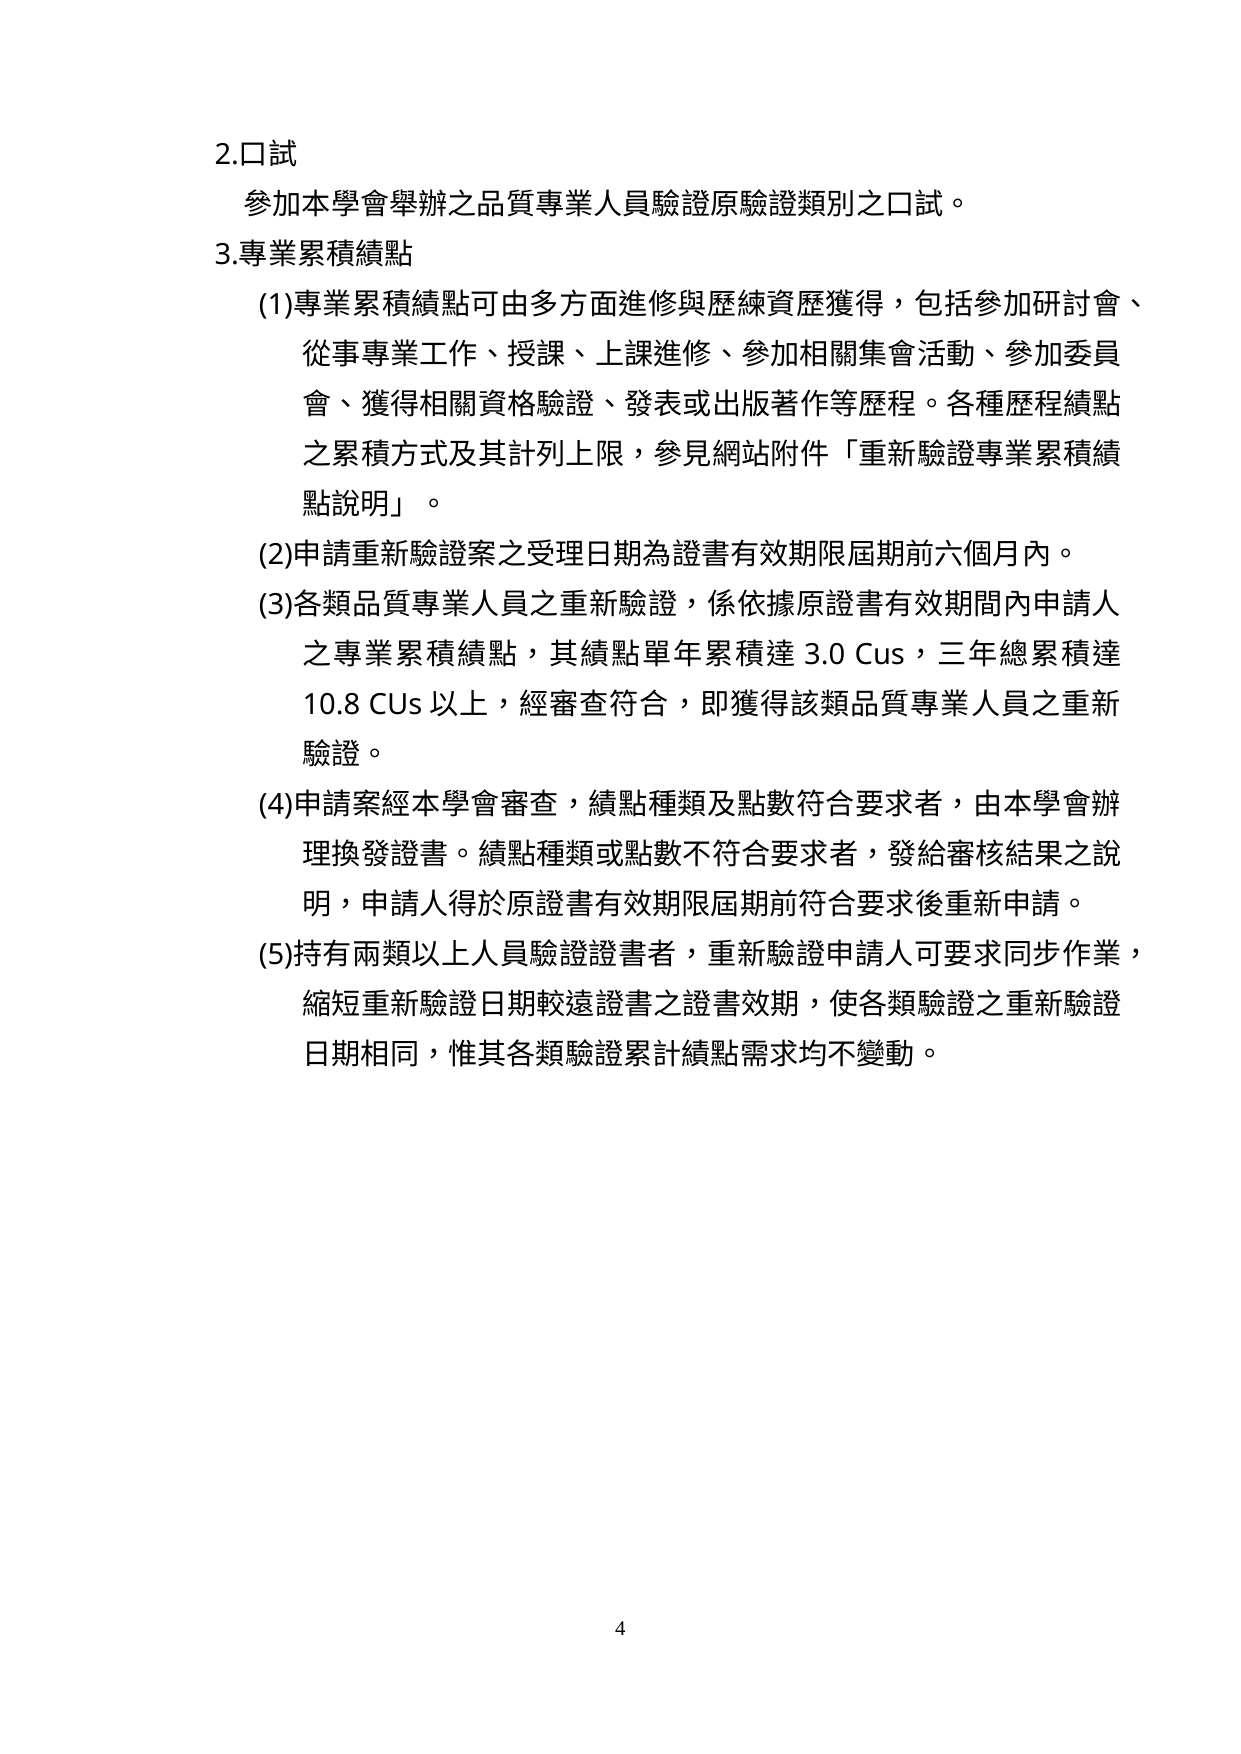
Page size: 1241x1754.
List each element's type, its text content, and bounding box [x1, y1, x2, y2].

text (1)專業累積績點可由多方面進修與歷練資歷獲得，包括參加研討會、從事專業工作、授課、上課進修、參加相關集會活動、參加委員會、獲得相關資格驗證、發表或出版著作等歷程。各種歷程績點之累積方式及其計列上限，參見網站附件「重新驗證專業累積績點說明」。 [258, 273, 1122, 523]
text (5)持有兩類以上人員驗證證書者，重新驗證申請人可要求同步作業，縮短重新驗證日期較遠證書之證書效期，使各類驗證之重新驗證日期相同，惟其各類驗證累計績點需求均不變動。 [258, 923, 1122, 1073]
text (4)申請案經本學會審查，績點種類及點數符合要求者，由本學會辦理換發證書。績點種類或點數不符合要求者，發給審核結果之說明，申請人得於原證書有效期限屆期前符合要求後重新申請。 [258, 773, 1122, 923]
text (2)申請重新驗證案之受理日期為證書有效期限屆期前六個月內。 [258, 523, 1122, 573]
text 2.口試 [158, 123, 1122, 173]
text 參加本學會舉辦之品質專業人員驗證原驗證類別之口試。 [243, 173, 1122, 223]
text 3.專業累積績點 [158, 223, 1122, 273]
text (3)各類品質專業人員之重新驗證，係依據原證書有效期間內申請人之專業累積績點，其績點單年累積達3.0 Cus，三年總累積達10.8 CUs以上，經審查符合，即獲得該類品質專業人員之重新驗證。 [258, 573, 1122, 773]
